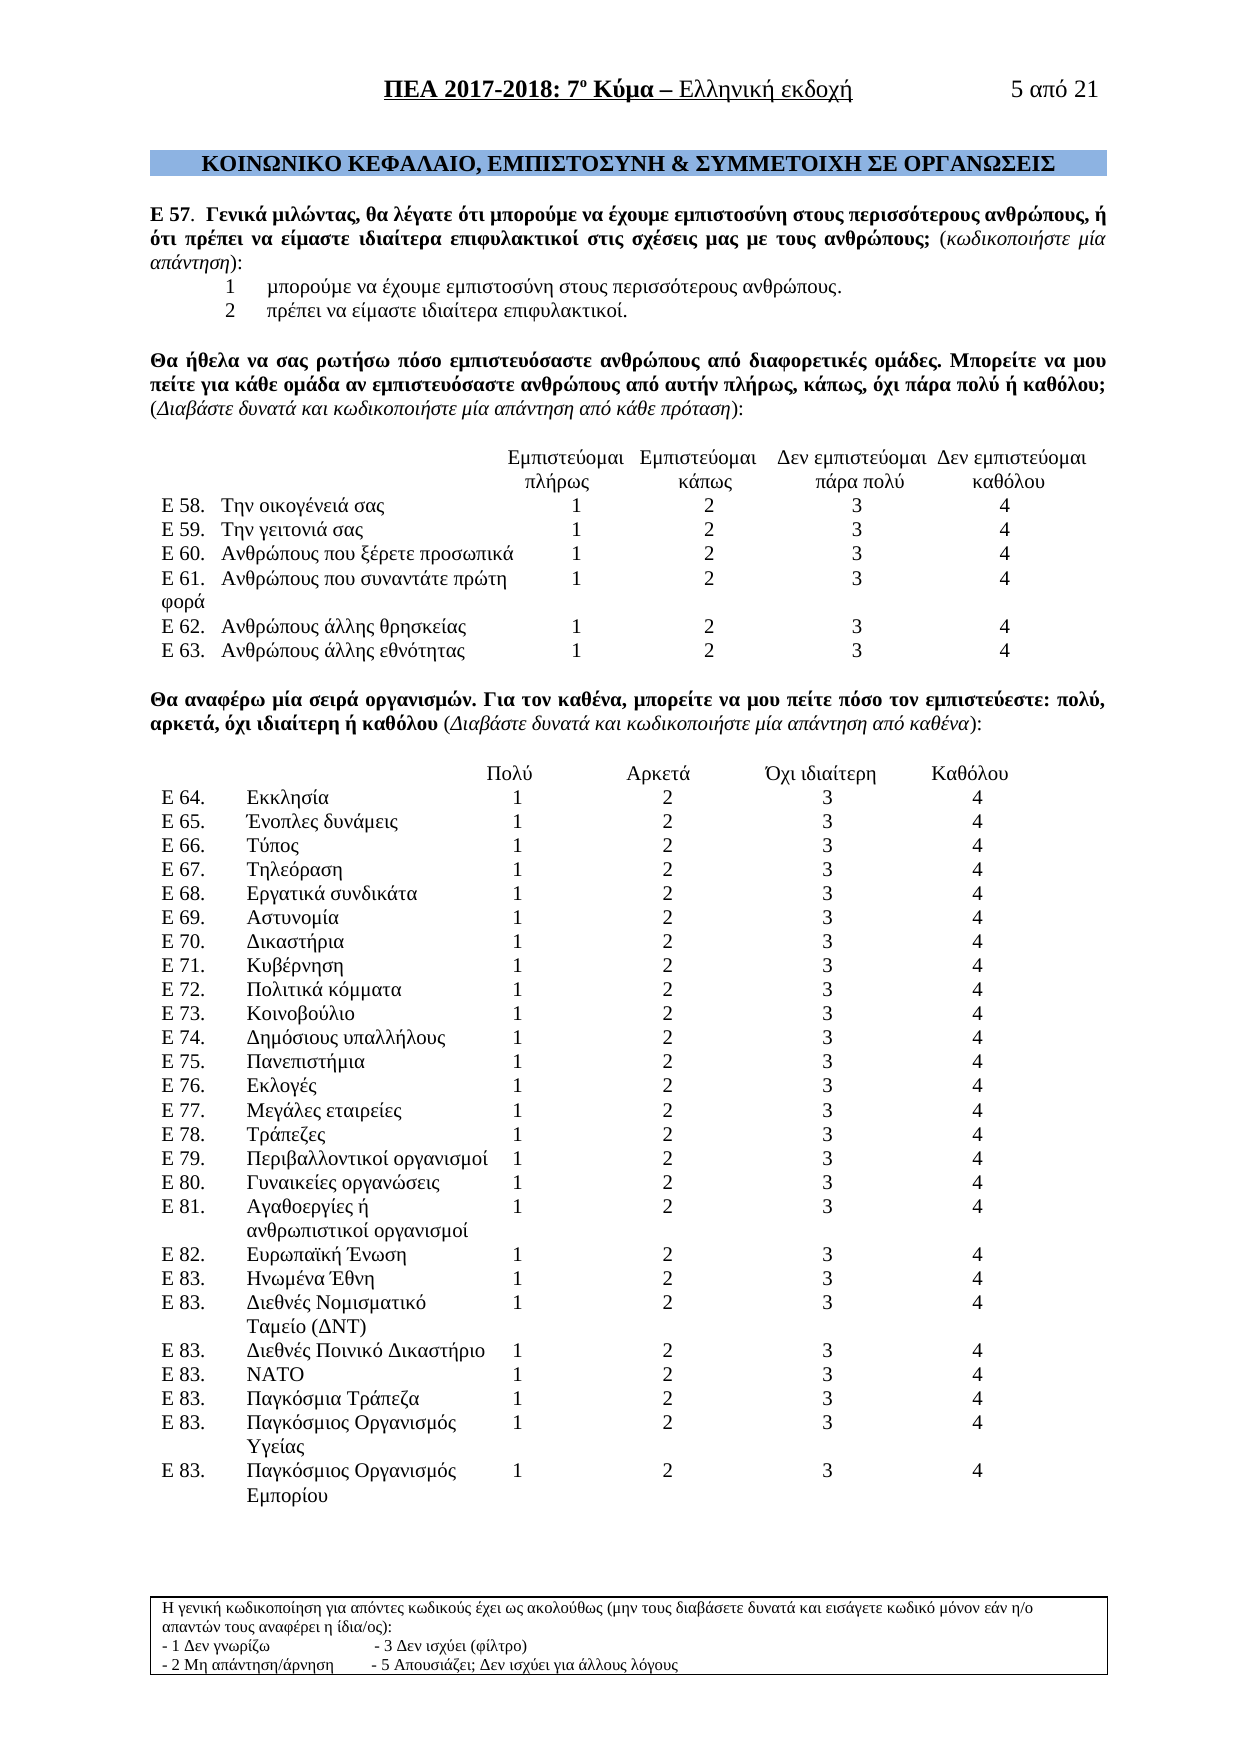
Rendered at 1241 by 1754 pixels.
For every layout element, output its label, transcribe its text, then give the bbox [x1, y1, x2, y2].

table_cell Ένοπλες δυνάμεις [235, 809, 501, 833]
table_cell 3 [811, 1194, 961, 1242]
table_header Ε 64. [150, 785, 235, 809]
table_cell ΝΑΤΟ [235, 1362, 501, 1386]
table_cell 1 [501, 857, 651, 881]
table_cell Ε 66. [150, 833, 235, 857]
table_cell Δημόσιους υπαλλήλους [235, 1025, 501, 1049]
table_cell Ηνωμένα Έθνη [235, 1266, 501, 1290]
table_cell 3 [811, 929, 961, 953]
table_cell 1 [501, 1049, 651, 1073]
table_cell 4 [961, 1049, 1027, 1073]
table_cell Ε 74. [150, 1025, 235, 1049]
table_cell 4 [961, 1194, 1027, 1242]
table_cell 1 [501, 1266, 651, 1290]
table_cell 2 [693, 565, 840, 613]
table_cell Διεθνές Νομισματικό Ταμείο (ΔΝΤ) [235, 1290, 501, 1338]
table_cell Ε 75. [150, 1049, 235, 1073]
table_cell 2 [651, 881, 811, 905]
table_cell 4 [961, 1074, 1027, 1097]
table_cell 4 [961, 833, 1027, 857]
table_cell 3 [811, 953, 961, 977]
table_cell Πολιτικά κόμματα [235, 977, 501, 1001]
table_cell 4 [961, 1410, 1027, 1458]
table_cell Ε 71. [150, 953, 235, 977]
table_cell Ε 62. Ανθρώπους άλλης θρησκείας [150, 614, 560, 638]
table_cell 3 [811, 1025, 961, 1049]
table_cell 1 [501, 905, 651, 929]
table_cell 1 [501, 1001, 651, 1025]
table_cell Τηλεόραση [235, 857, 501, 881]
table_cell Ε 80. [150, 1170, 235, 1194]
table_cell 1 [501, 1146, 651, 1170]
table_cell Ε 67. [150, 857, 235, 881]
table_cell Ε 73. [150, 1001, 235, 1025]
table_cell 3 [811, 1001, 961, 1025]
table_cell Ε 83. [150, 1290, 235, 1338]
table_cell 3 [811, 857, 961, 881]
table_cell 3 [811, 1410, 961, 1458]
table_cell 1 [501, 953, 651, 977]
table_cell 3 [840, 638, 988, 662]
table_cell 2 [651, 833, 811, 857]
table_cell 1 [501, 1122, 651, 1146]
table_cell 1 [501, 1386, 651, 1410]
table_cell 4 [961, 977, 1027, 1001]
table_cell 2 [651, 1242, 811, 1266]
table_cell 1 [501, 833, 651, 857]
table_cell 2 [651, 857, 811, 881]
table_cell 1 [560, 614, 693, 638]
table_cell 4 [961, 1242, 1027, 1266]
table_cell 2 [651, 1146, 811, 1170]
table_cell 4 [988, 541, 1063, 565]
table_cell 3 [811, 1170, 961, 1194]
table_cell 3 [840, 614, 988, 638]
table_cell 2 [651, 1074, 811, 1097]
table_cell Ε 60. Ανθρώπους που ξέρετε προσωπικά [150, 541, 560, 565]
table_cell 4 [961, 1338, 1027, 1362]
table_cell Διεθνές Ποινικό Δικαστήριο [235, 1338, 501, 1362]
table_cell Ε 69. [150, 905, 235, 929]
table_cell Γυναικείες οργανώσεις [235, 1170, 501, 1194]
table_cell 4 [961, 1290, 1027, 1338]
table_cell Ε 77. [150, 1098, 235, 1122]
table_cell Ε 72. [150, 977, 235, 1001]
text Εμπιστεύομαι Εμπιστεύομαι Δεν εμπιστεύομαι Δεν εμπιστεύομαι πλήρως κάπως πάρα πολύ καθόλου [150, 445, 1107, 493]
table_cell Ε 83. [150, 1410, 235, 1458]
table_cell 3 [811, 1362, 961, 1386]
table_cell 2 [651, 1386, 811, 1410]
table_cell 1 [501, 1025, 651, 1049]
table_cell Ε 61. Ανθρώπους που συναντάτε πρώτη φορά [150, 565, 560, 613]
table_cell 3 [811, 881, 961, 905]
table_cell 4 [988, 614, 1063, 638]
table_cell 3 [811, 905, 961, 929]
table_cell 3 [811, 1338, 961, 1362]
table_cell 4 [961, 1122, 1027, 1146]
table_cell 4 [961, 1362, 1027, 1386]
table_cell Κυβέρνηση [235, 953, 501, 977]
table_cell 2 [651, 1122, 811, 1146]
table_cell 1 [501, 1410, 651, 1458]
text Θα αναφέρω μία σειρά οργανισμών. Για τον καθένα, μπορείτε να μου πείτε πόσο τον εμπιστεύεστε: πολύ, αρκετά, όχι ιδιαίτερη ή καθόλου (Διαβάστε δυνατά και κωδικοποιήστε μία απάντηση από καθένα): [150, 687, 1107, 735]
table_cell 1 [501, 1459, 651, 1507]
table_cell 1 [501, 1362, 651, 1386]
table_cell 3 [811, 1049, 961, 1073]
table_cell 4 [988, 565, 1063, 613]
table_cell 4 [961, 905, 1027, 929]
table_cell 4 [961, 953, 1027, 977]
table_cell 4 [961, 1266, 1027, 1290]
table_cell Ε 83. [150, 1338, 235, 1362]
table_cell 1 [501, 1242, 651, 1266]
text Πολύ Αρκετά Όχι ιδιαίτερη Καθόλου [150, 761, 1107, 785]
table_cell Εργατικά συνδικάτα [235, 881, 501, 905]
table_cell 1 [501, 881, 651, 905]
table_header 4 [961, 785, 1027, 809]
table_cell 2 [651, 977, 811, 1001]
table_header 2 [651, 785, 811, 809]
table_header 3 [840, 493, 988, 517]
table_cell 4 [988, 638, 1063, 662]
table_cell 2 [651, 1338, 811, 1362]
table_cell 4 [988, 517, 1063, 541]
table_cell Πανεπιστήμια [235, 1049, 501, 1073]
table_cell 3 [811, 1266, 961, 1290]
text 1 µπορούµε να έχουμε εμπιστοσύνη στους περισσότερους ανθρώπους. [150, 274, 1107, 298]
table_cell 4 [961, 1459, 1027, 1507]
table_cell Παγκόσμιος Οργανισμός Υγείας [235, 1410, 501, 1458]
table_cell 3 [811, 1074, 961, 1097]
table_cell 4 [961, 881, 1027, 905]
table_cell Αστυνομία [235, 905, 501, 929]
table_cell 3 [811, 1122, 961, 1146]
table_cell 3 [811, 1386, 961, 1410]
text Θα ήθελα να σας ρωτήσω πόσο εμπιστευόσαστε ανθρώπους από διαφορετικές ομάδες. Μπορείτε να μου πείτε για κάθε ομάδα αν εμπιστευόσαστε ανθρώπους από αυτήν πλήρως, κάπως, όχι πάρα πολύ ή καθόλου; (Διαβάστε δυνατά και κωδικοποιήστε μία απάντηση από κάθε πρόταση): [150, 347, 1107, 420]
table_cell 1 [501, 1098, 651, 1122]
table_header 1 [501, 785, 651, 809]
table_cell 1 [501, 1194, 651, 1242]
table_cell 4 [961, 1098, 1027, 1122]
table_cell 4 [961, 1170, 1027, 1194]
table_cell Παγκόσμια Τράπεζα [235, 1386, 501, 1410]
table_cell 3 [840, 541, 988, 565]
table_cell 1 [501, 809, 651, 833]
table_cell 1 [501, 977, 651, 1001]
text ΚΟΙΝΩΝΙΚΟ ΚΕΦΑΛΑΙΟ, ΕΜΠΙΣΤΟΣΥΝΗ & ΣΥΜΜΕΤΟΙΧΗ ΣΕ ΟΡΓΑΝΩΣΕΙΣ [150, 150, 1107, 176]
table_cell 2 [651, 1266, 811, 1290]
table_cell Ε 83. [150, 1459, 235, 1507]
table_cell Ε 83. [150, 1266, 235, 1290]
table_cell Κοινοβούλιο [235, 1001, 501, 1025]
table_cell Δικαστήρια [235, 929, 501, 953]
table_cell Ε 65. [150, 809, 235, 833]
table_cell 2 [651, 1362, 811, 1386]
table_cell Ε 83. [150, 1362, 235, 1386]
table_cell 2 [651, 929, 811, 953]
table_cell 2 [651, 1290, 811, 1338]
table_header Εκκλησία [235, 785, 501, 809]
table_cell 3 [811, 809, 961, 833]
table_cell 2 [651, 1459, 811, 1507]
table_cell 2 [651, 809, 811, 833]
table_cell 3 [840, 517, 988, 541]
table_cell Ε 83. [150, 1386, 235, 1410]
table_cell Ε 81. [150, 1194, 235, 1242]
table_cell 4 [961, 1146, 1027, 1170]
table_cell 3 [840, 565, 988, 613]
table_cell 1 [501, 1290, 651, 1338]
table_cell 2 [651, 1410, 811, 1458]
text 2 πρέπει να είμαστε ιδιαίτερα επιφυλακτικοί. [150, 298, 1107, 322]
table_header 1 [560, 493, 693, 517]
table_cell 2 [651, 1098, 811, 1122]
table_cell Ε 59. Την γειτονιά σας [150, 517, 560, 541]
table_cell Ευρωπαϊκή Ένωση [235, 1242, 501, 1266]
table_cell 4 [961, 1001, 1027, 1025]
table_cell 2 [651, 1049, 811, 1073]
table_cell 2 [693, 517, 840, 541]
table_cell 3 [811, 977, 961, 1001]
table_cell Παγκόσμιος Οργανισμός Εμπορίου [235, 1459, 501, 1507]
table_cell 3 [811, 1146, 961, 1170]
table_header Ε 58. Την οικογένειά σας [150, 493, 560, 517]
table_cell Μεγάλες εταιρείες [235, 1098, 501, 1122]
table_cell 3 [811, 1290, 961, 1338]
table_cell 1 [501, 1074, 651, 1097]
table_cell 2 [693, 614, 840, 638]
table_cell 2 [651, 905, 811, 929]
table_cell Περιβαλλοντικοί οργανισμοί [235, 1146, 501, 1170]
table_cell Ε 68. [150, 881, 235, 905]
table_cell 1 [501, 1338, 651, 1362]
table_cell 1 [501, 1170, 651, 1194]
table_cell 2 [651, 1025, 811, 1049]
table_cell 4 [961, 809, 1027, 833]
table_cell Ε 79. [150, 1146, 235, 1170]
table_cell 4 [961, 1025, 1027, 1049]
table_header 3 [811, 785, 961, 809]
table_cell 1 [501, 929, 651, 953]
table_cell 2 [693, 638, 840, 662]
table_cell 3 [811, 1242, 961, 1266]
table_cell Ε 76. [150, 1074, 235, 1097]
table_cell Τράπεζες [235, 1122, 501, 1146]
table_cell 2 [693, 541, 840, 565]
table_cell Ε 70. [150, 929, 235, 953]
table_cell 4 [961, 857, 1027, 881]
table_cell 2 [651, 953, 811, 977]
table_cell 2 [651, 1001, 811, 1025]
table_cell Αγαθοεργίες ή ανθρωπιστικοί οργανισμοί [235, 1194, 501, 1242]
table_cell 1 [560, 541, 693, 565]
table_cell Ε 63. Ανθρώπους άλλης εθνότητας [150, 638, 560, 662]
table_cell 2 [651, 1170, 811, 1194]
table_cell Τύπος [235, 833, 501, 857]
table_header 4 [988, 493, 1063, 517]
table_cell 4 [961, 1386, 1027, 1410]
table_cell 3 [811, 1098, 961, 1122]
table_cell Εκλογές [235, 1074, 501, 1097]
table_cell 1 [560, 565, 693, 613]
text Ε 57. Γενικά μιλώντας, θα λέγατε ότι µπορούµε να έχουμε εμπιστοσύνη στους περισσότερους ανθρώπους, ή ότι πρέπει να είμαστε ιδιαίτερα επιφυλακτικοί στις σχέσεις µας µε τους ανθρώπους; (κωδικοποιήστε μία απάντηση): [150, 202, 1107, 274]
table_cell 2 [651, 1194, 811, 1242]
table_cell 1 [560, 517, 693, 541]
table_header 2 [693, 493, 840, 517]
table_cell 1 [560, 638, 693, 662]
table_cell 4 [961, 929, 1027, 953]
table_cell 3 [811, 833, 961, 857]
table_cell Ε 78. [150, 1122, 235, 1146]
table_cell 3 [811, 1459, 961, 1507]
table_cell Ε 82. [150, 1242, 235, 1266]
